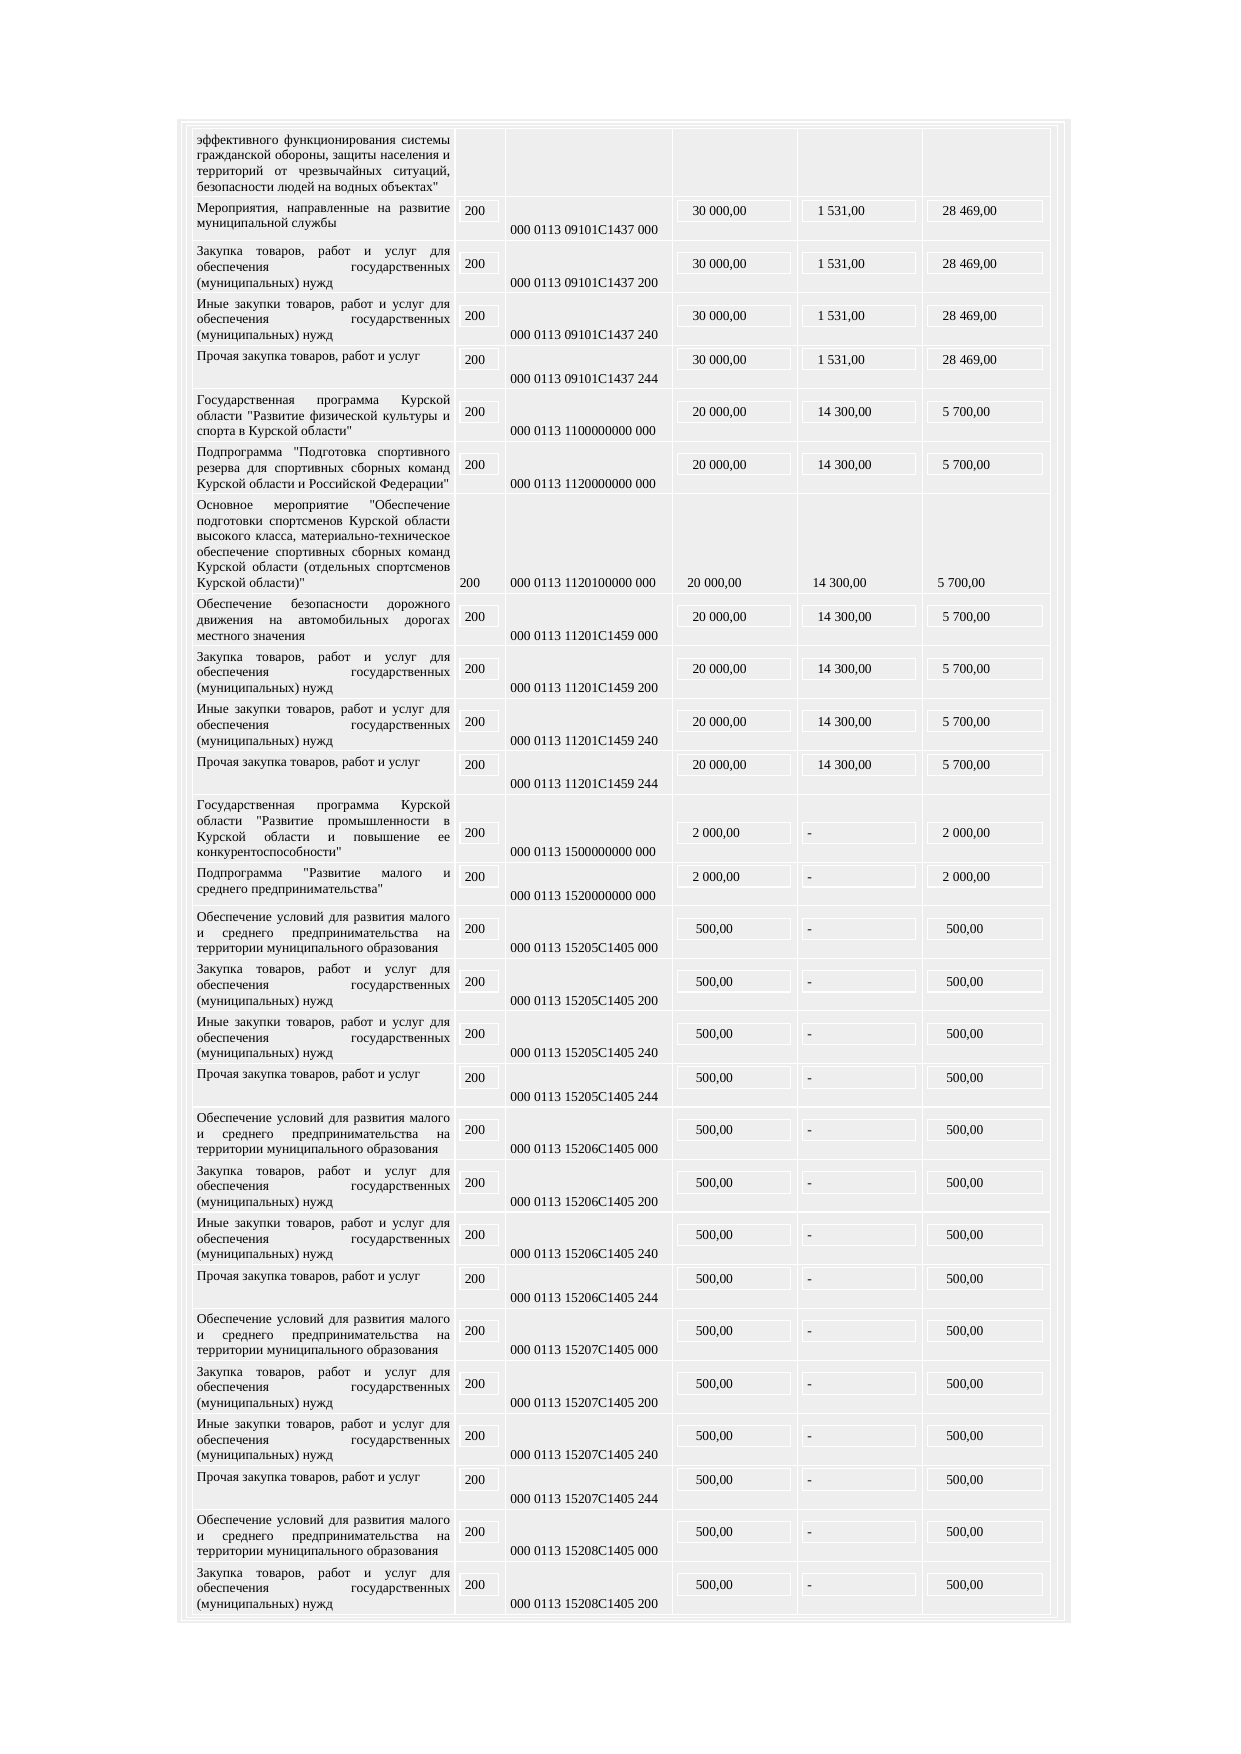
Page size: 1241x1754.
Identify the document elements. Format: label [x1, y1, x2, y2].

table_header [177, 119, 1071, 1623]
